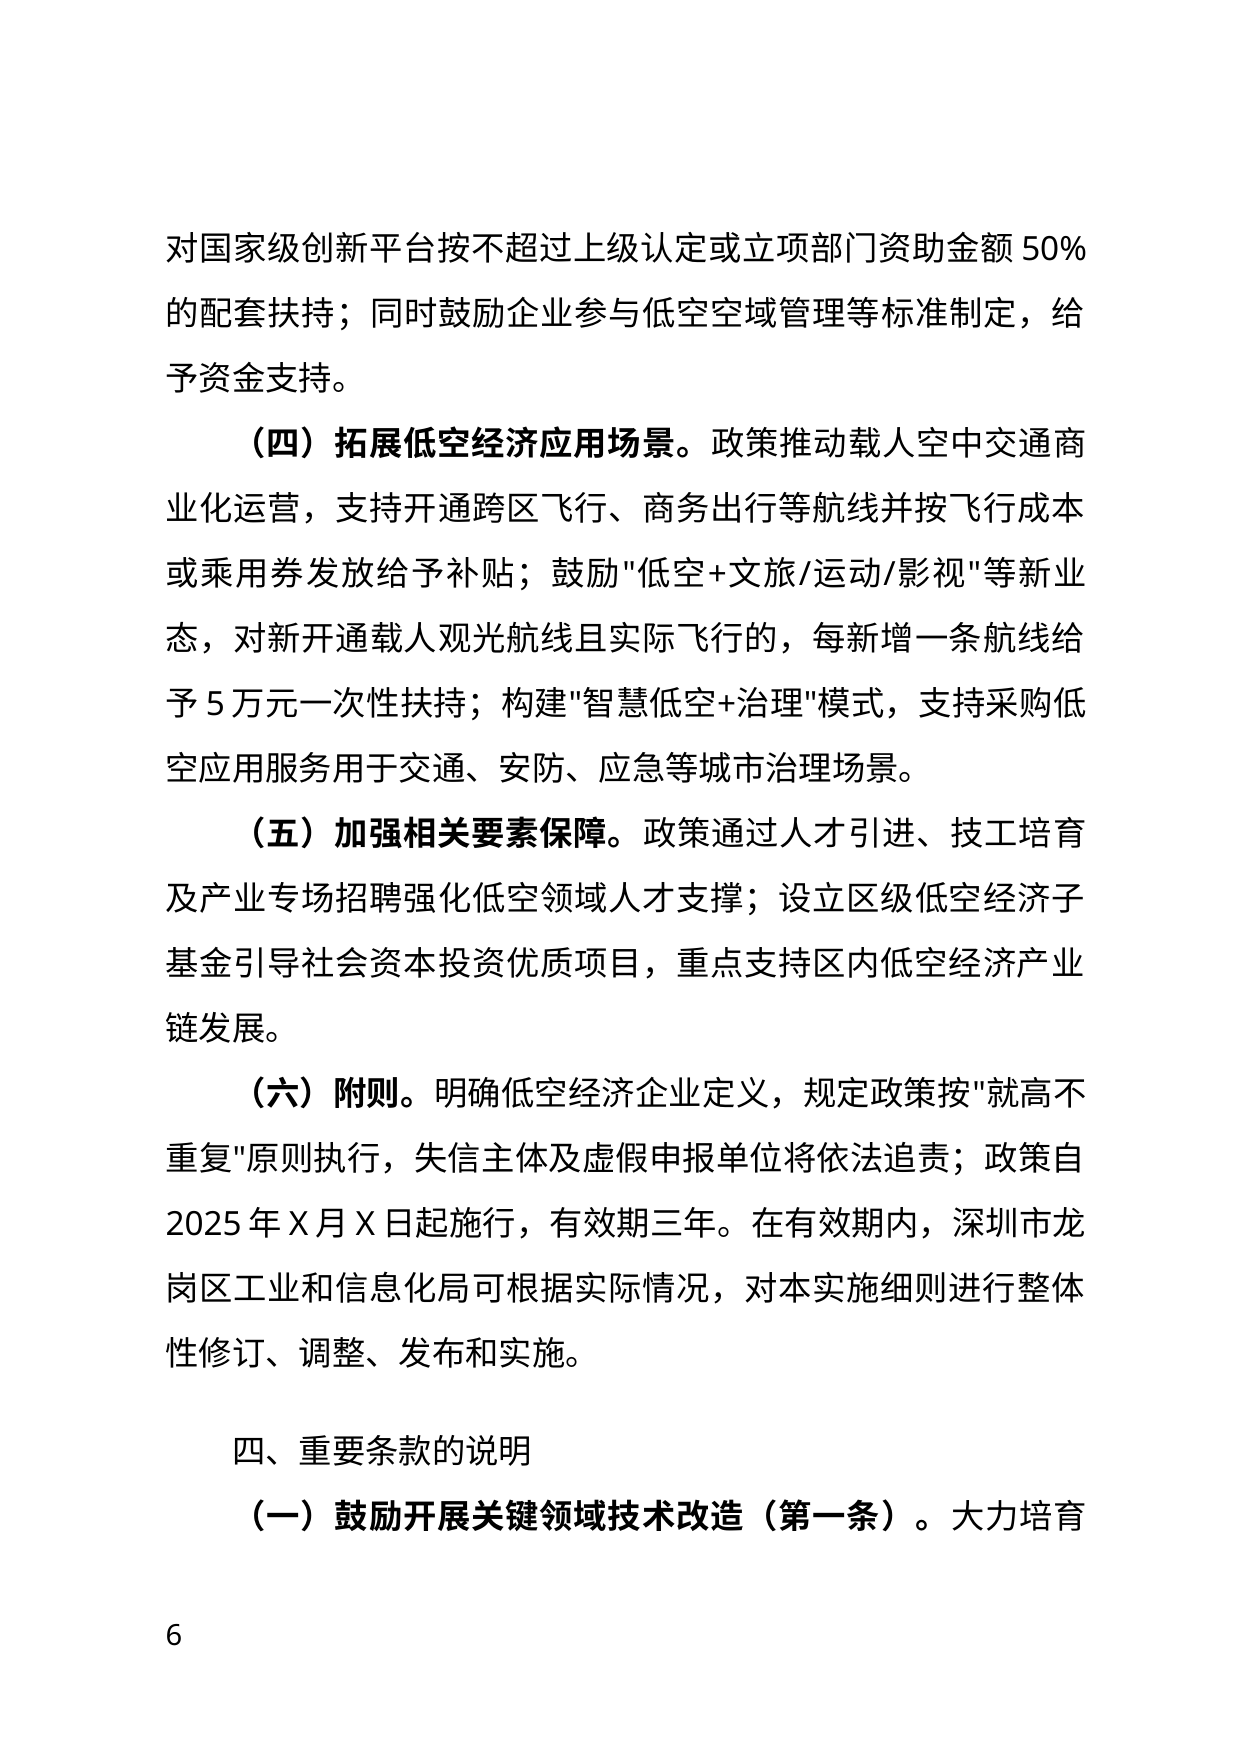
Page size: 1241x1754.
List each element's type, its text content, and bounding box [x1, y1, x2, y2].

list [165, 214, 1087, 409]
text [165, 1481, 1087, 1546]
text （五）加强相关要素保障。政策通过人才引进、技工培育及产业专场招聘强化低空领域人才支撑；设立区级低空经济子基金引导社会资本投资优质项目，重点支持区内低空经济产业链发展。 [165, 799, 1087, 1059]
text 四、重要条款的说明 [165, 1416, 1087, 1481]
list （四）拓展低空经济应用场景。政策推动载人空中交通商业化运营，支持开通跨区飞行、商务出行等航线并按飞行成本或乘用券发放给予补贴；鼓励"低空+文旅/运动/影视"等新业态，对新开通载人观光航线且实际飞行的，每新增一条航线给予5万元一次性扶持；构建"智慧低空+治理"模式，支持采购低空应用服务用于交通、安防、应急等城市治理场景。 [165, 409, 1087, 799]
text （六）附则。明确低空经济企业定义，规定政策按"就高不重复"原则执行，失信主体及虚假申报单位将依法追责；政策自2025年X月X日起施行，有效期三年。在有效期内，深圳市龙岗区工业和信息化局可根据实际情况，对本实施细则进行整体性修订、调整、发布和实施。 [165, 1059, 1087, 1384]
